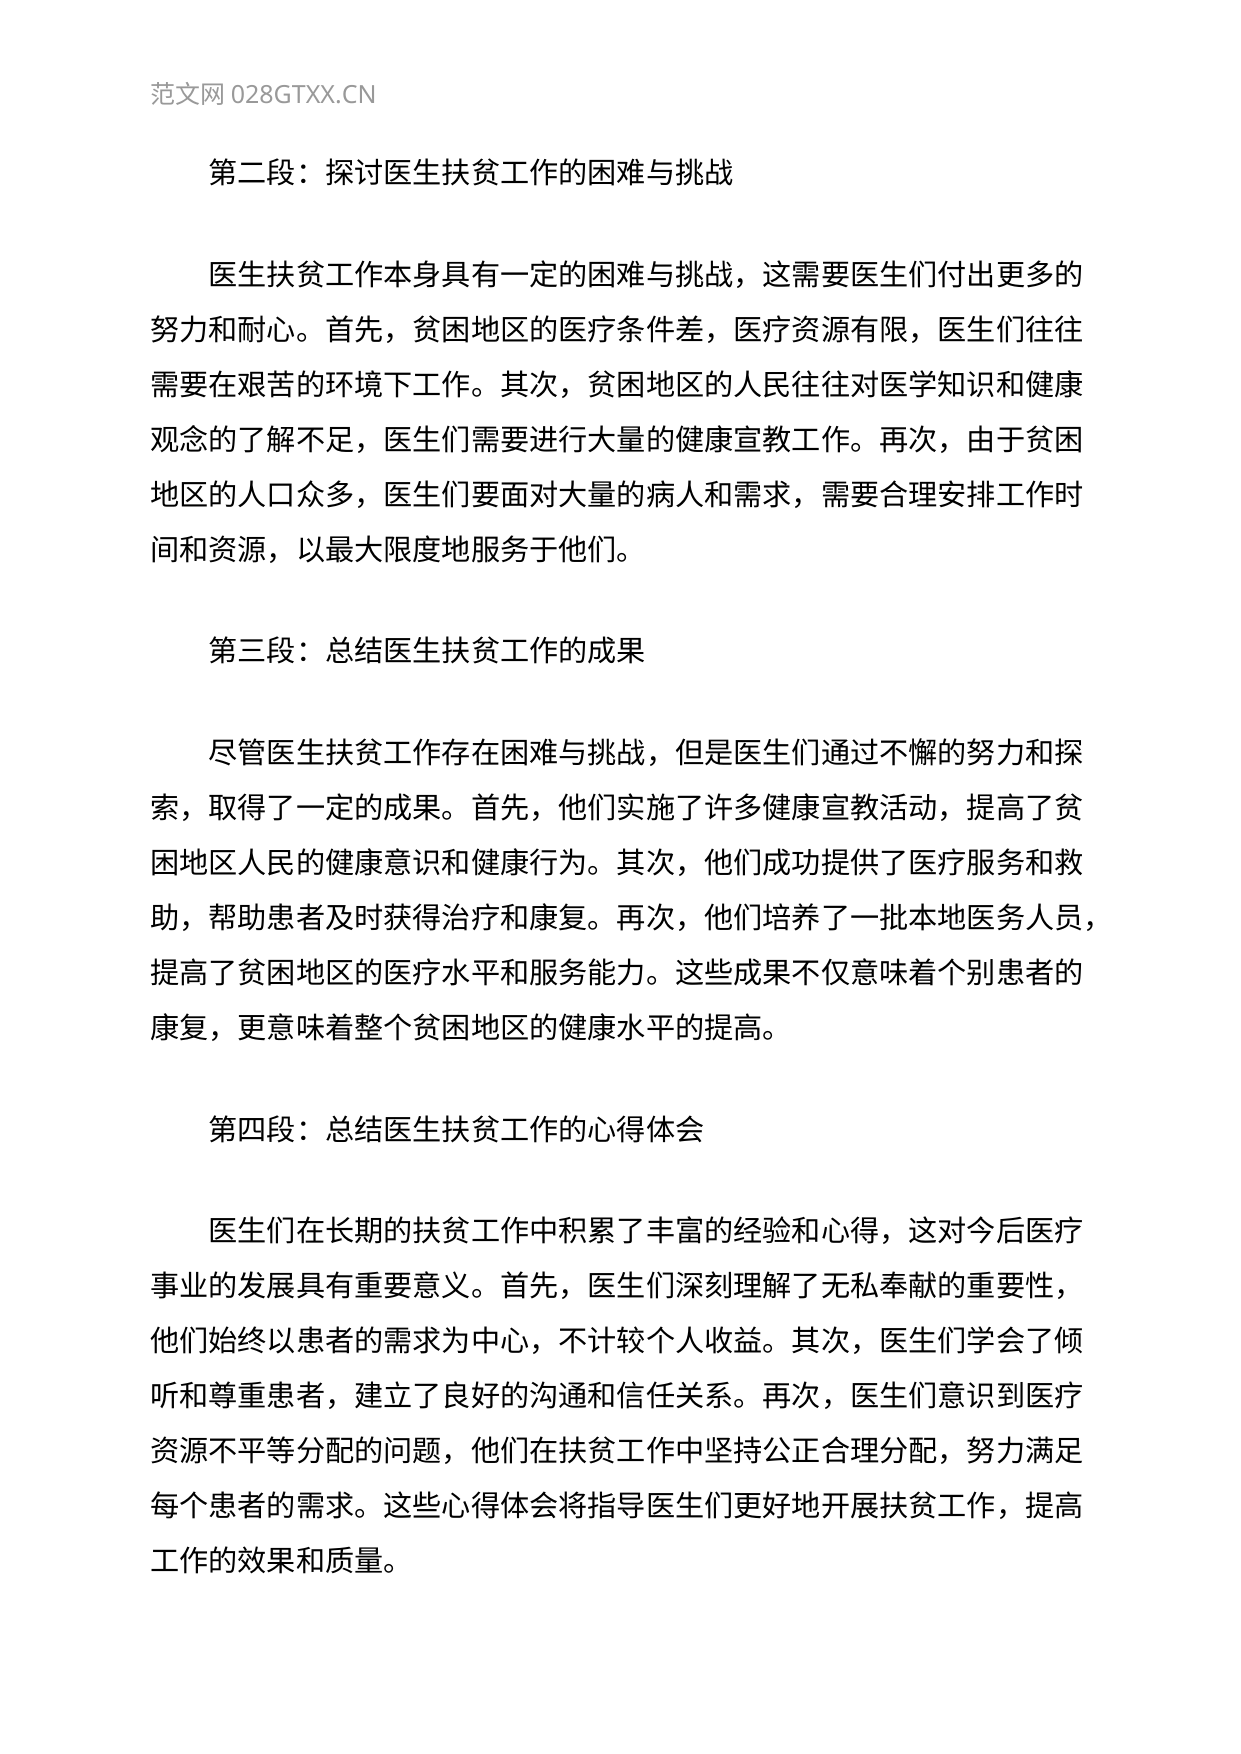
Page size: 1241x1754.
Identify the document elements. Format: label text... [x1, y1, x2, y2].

text 第四段：总结医生扶贫工作的心得体会 [150, 1106, 1090, 1148]
text 第三段：总结医生扶贫工作的成果 [150, 628, 1090, 670]
text 尽管医生扶贫工作存在困难与挑战，但是医生们通过不懈的努力和探索，取得了一定的成果。首先，他们实施了许多健康宣教活动，提高了贫困地区人民的健康意识和健康行为。其次，他们成功提供了医疗服务和救助，帮助患者及时获得治疗和康复。再次，他们培养了一批本地医务人员，提高了贫困地区的医疗水平和服务能力。这些成果不仅意味着个别患者的康复，更意味着整个贫困地区的健康水平的提高。 [150, 730, 1090, 1047]
text 医生扶贫工作本身具有一定的困难与挑战，这需要医生们付出更多的努力和耐心。首先，贫困地区的医疗条件差，医疗资源有限，医生们往往需要在艰苦的环境下工作。其次，贫困地区的人民往往对医学知识和健康观念的了解不足，医生们需要进行大量的健康宣教工作。再次，由于贫困地区的人口众多，医生们要面对大量的病人和需求，需要合理安排工作时间和资源，以最大限度地服务于他们。 [150, 252, 1090, 568]
text 第二段：探讨医生扶贫工作的困难与挑战 [150, 150, 1090, 192]
text 医生们在长期的扶贫工作中积累了丰富的经验和心得，这对今后医疗事业的发展具有重要意义。首先，医生们深刻理解了无私奉献的重要性，他们始终以患者的需求为中心，不计较个人收益。其次，医生们学会了倾听和尊重患者，建立了良好的沟通和信任关系。再次，医生们意识到医疗资源不平等分配的问题，他们在扶贫工作中坚持公正合理分配，努力满足每个患者的需求。这些心得体会将指导医生们更好地开展扶贫工作，提高工作的效果和质量。 [150, 1208, 1090, 1579]
